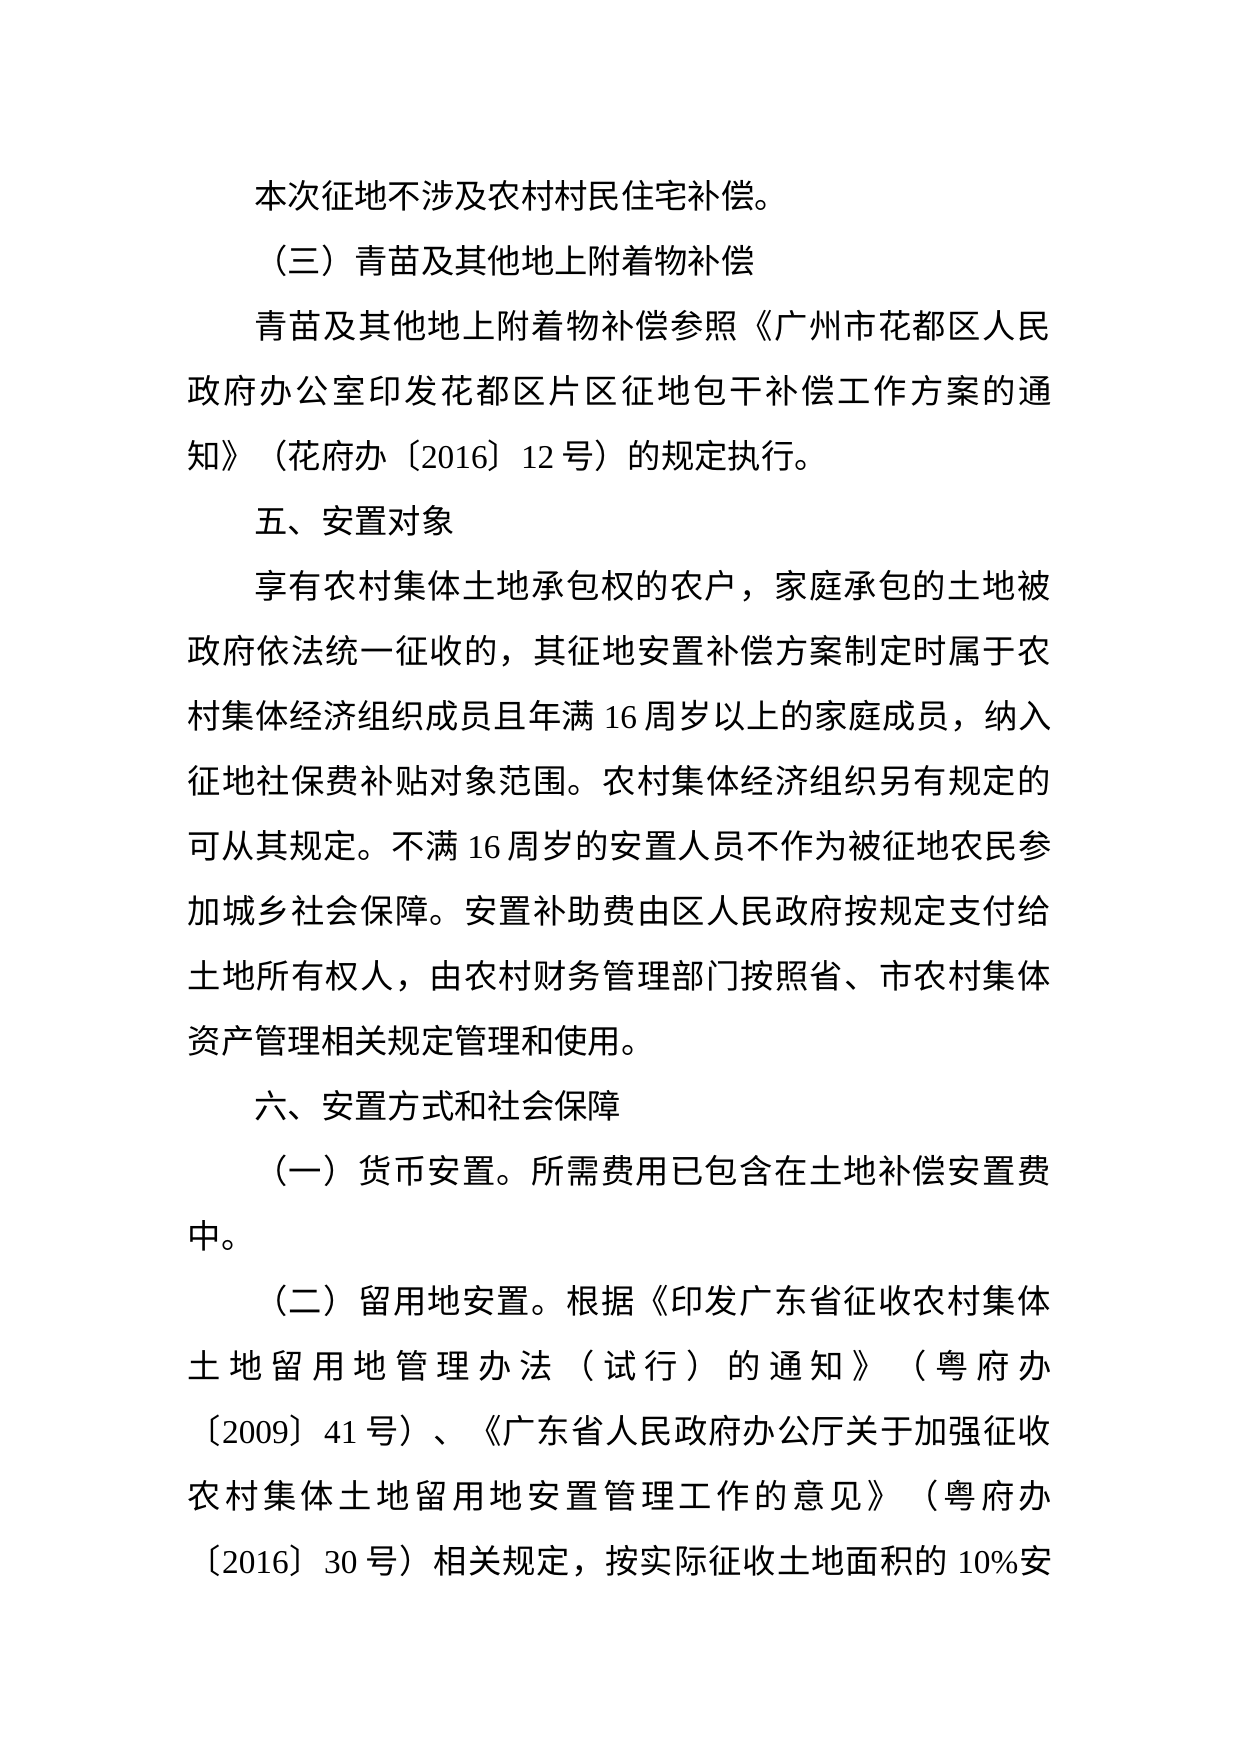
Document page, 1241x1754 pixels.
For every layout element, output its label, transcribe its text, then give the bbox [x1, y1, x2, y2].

list 享有农村集体土地承包权的农户，家庭承包的土地被政府依法统一征收的，其征地安置补偿方案制定时属于农村集体经济组织成员且年满16周岁以上的家庭成员，纳入征地社保费补贴对象范围。农村集体经济组织另有规定的，可从其规定。不满16周岁的安置人员不作为被征地农民参加城乡社会保障。安置补助费由区人民政府按规定支付给土地所有权人，由农村财务管理部门按照省、市农村集体资产管理相关规定管理和使用。 [187, 552, 1053, 1072]
list 六、安置方式和社会保障 [187, 1072, 1053, 1137]
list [187, 1267, 1053, 1592]
list （三）青苗及其他地上附着物补偿 [187, 227, 1053, 292]
list 青苗及其他地上附着物补偿参照《广州市花都区人民政府办公室印发花都区片区征地包干补偿工作方案的通知》（花府办〔2016〕12号）的规定执行。 [187, 292, 1053, 487]
list 本次征地不涉及农村村民住宅补偿。 [187, 162, 1053, 227]
list （一）货币安置。所需费用已包含在土地补偿安置费中。 [187, 1137, 1053, 1267]
list 五、安置对象 [187, 487, 1053, 552]
